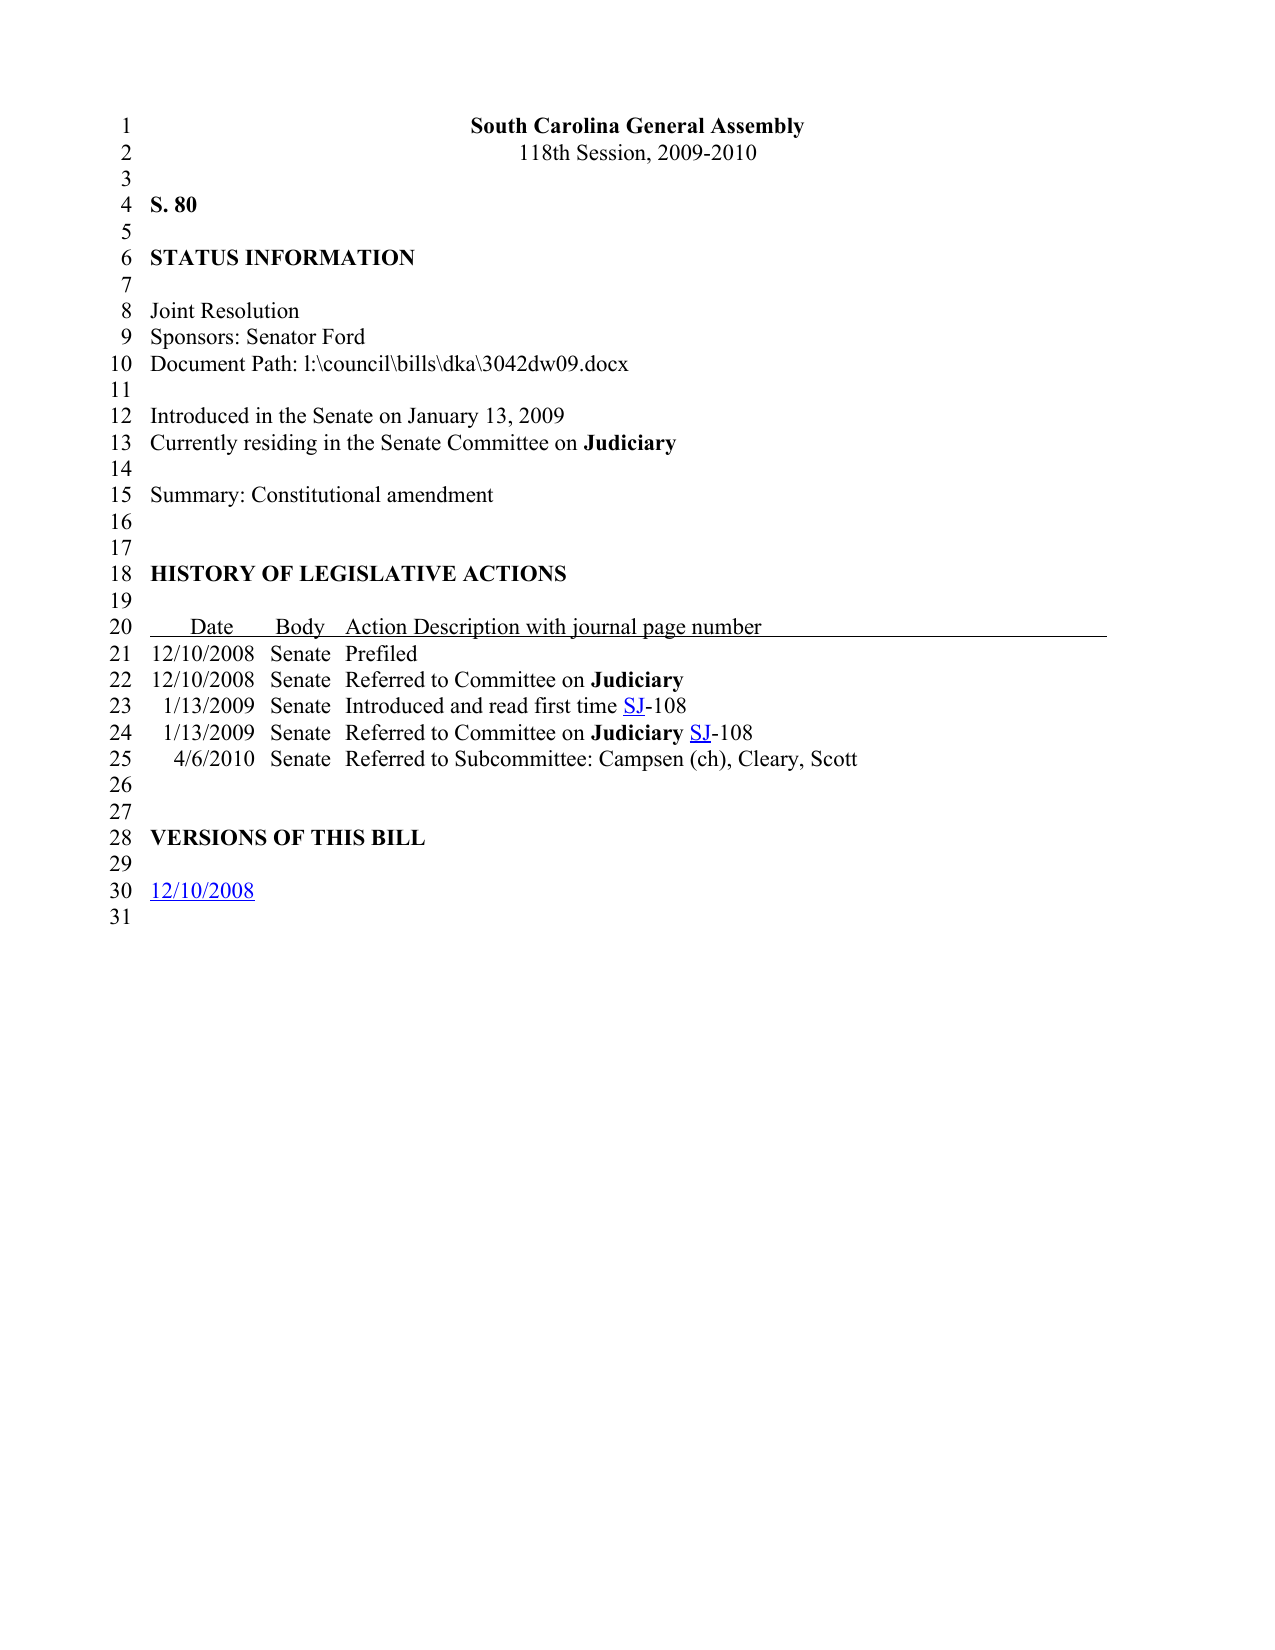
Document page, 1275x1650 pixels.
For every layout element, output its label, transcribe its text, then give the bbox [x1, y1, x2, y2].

text S. 80 [150, 192, 1125, 218]
text Date Body Action Description with journal page number [150, 613, 1125, 639]
text Document Path: l:\council\bills\dka\3042dw09.docx [150, 350, 1125, 376]
text Summary: Constitutional amendment [150, 481, 1125, 508]
text South Carolina General Assembly [150, 112, 1125, 139]
text 1/13/2009 Senate Referred to Committee on Judiciary SJ-108 [150, 719, 1125, 745]
text 1/13/2009 Senate Introduced and read first time SJ-108 [150, 692, 1125, 719]
text Currently residing in the Senate Committee on Judiciary [150, 429, 1125, 455]
text Introduced in the Senate on January 13, 2009 [150, 402, 1125, 429]
text 4/6/2010 Senate Referred to Subcommittee: Campsen (ch), Cleary, Scott [150, 745, 1125, 771]
text 12/10/2008 Senate Referred to Committee on Judiciary [150, 666, 1125, 692]
text STATUS INFORMATION [150, 244, 1125, 271]
text VERSIONS OF THIS BILL [150, 824, 1125, 850]
text Joint Resolution [150, 297, 1125, 323]
text HISTORY OF LEGISLATIVE ACTIONS [150, 561, 1125, 587]
text Sponsors: Senator Ford [150, 323, 1125, 350]
text 12/10/2008 Senate Prefiled [150, 639, 1125, 666]
text 118th Session, 2009-2010 [150, 139, 1125, 165]
text 12/10/2008 [150, 877, 1125, 903]
